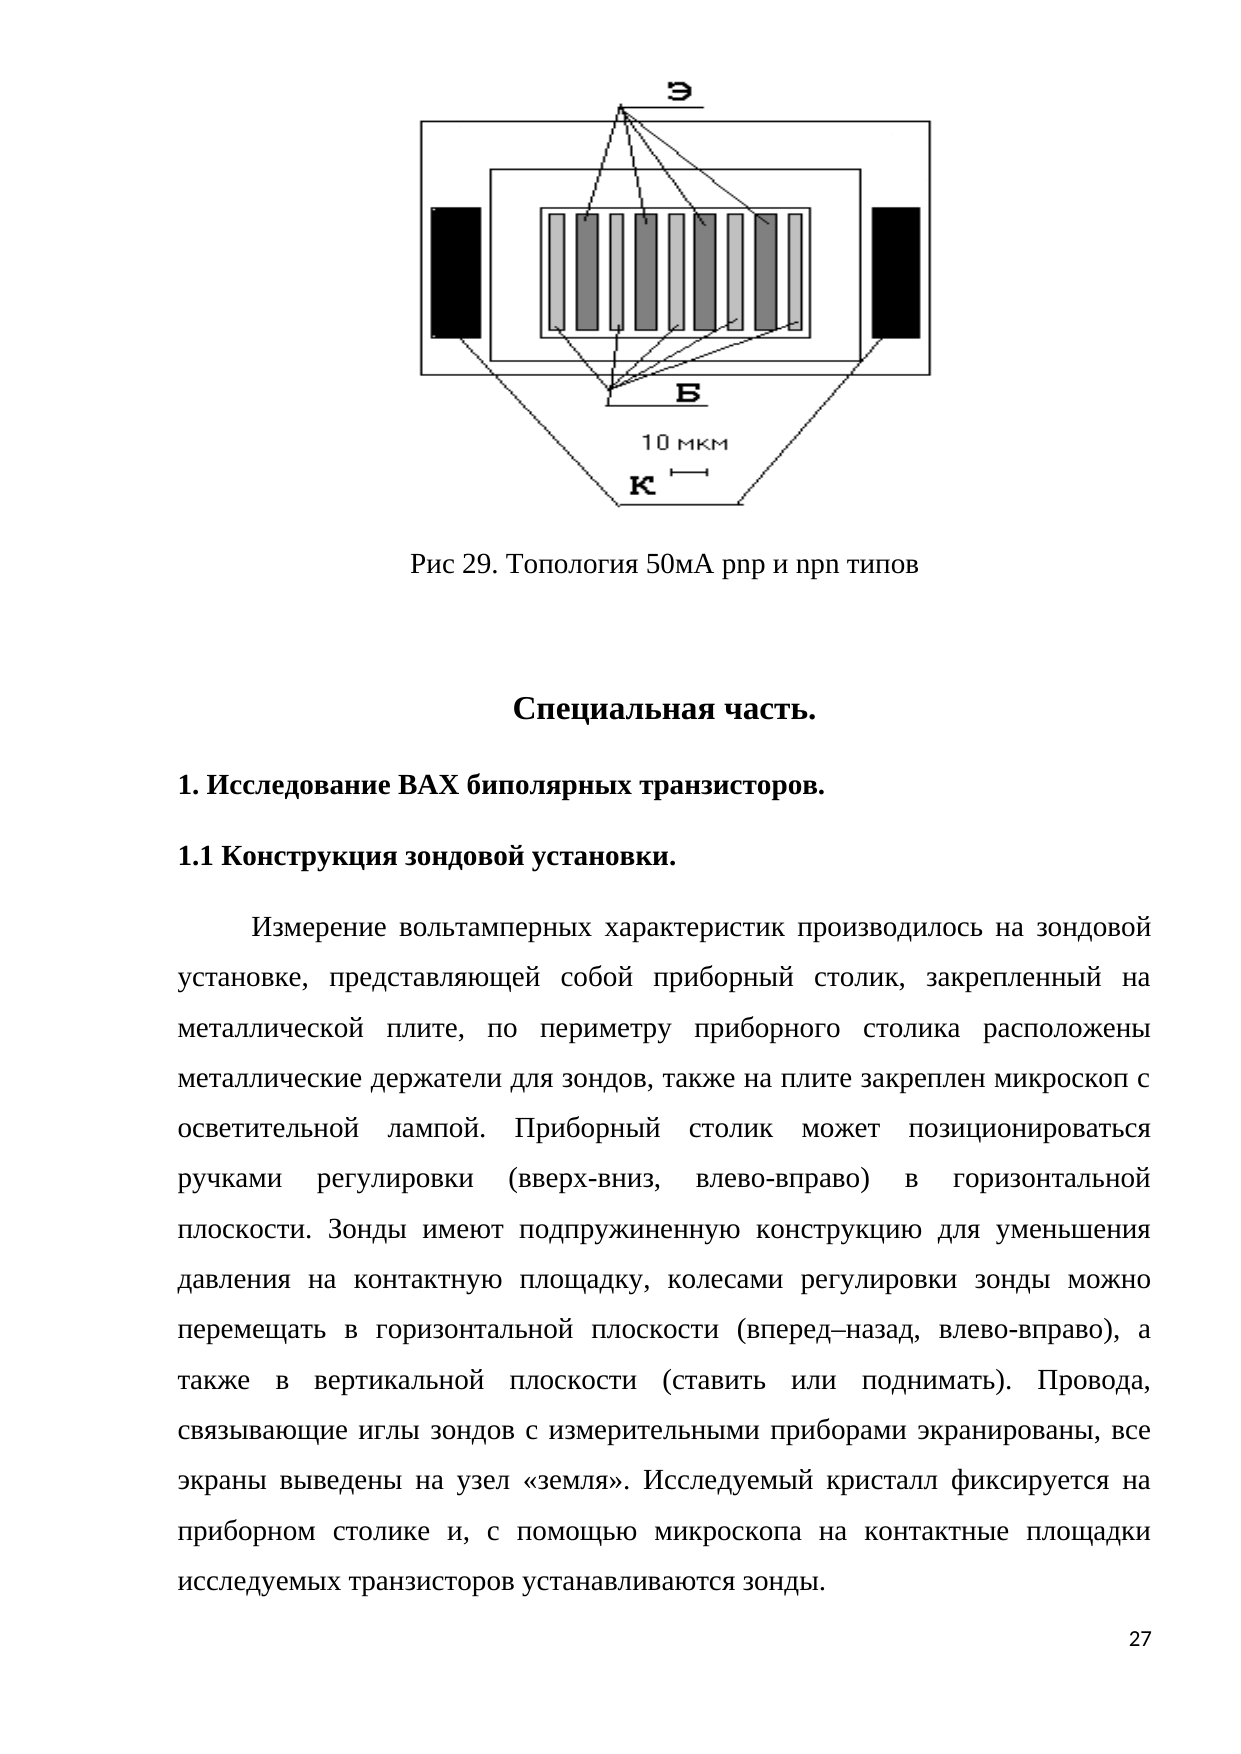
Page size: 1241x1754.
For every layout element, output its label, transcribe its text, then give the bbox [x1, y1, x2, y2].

text 1.1 Конструкция зондовой установки. [177, 838, 1152, 871]
text 1. Исследование ВАХ биполярных транзисторов. [177, 767, 1152, 800]
picture [383, 73, 946, 512]
text Рис 29. Топология 50мА pnp и npn типов [177, 546, 1152, 580]
text Измерение вольтамперных характеристик производилось на зондовой установке, представляющей собой приборный столик, закрепленный на металлической плите, по периметру приборного столика расположены металлические держатели для зондов, также на плите закреплен микроскоп с осветительной лампой. Приборный столик может позиционироваться ручками регулировки (вверх-вниз, влево-вправо) в горизонтальной плоскости. Зонды имеют подпружиненную конструкцию для уменьшения давления на контактную площадку, колесами регулировки зонды можно перемещать в горизонтальной плоскости (вперед–назад, влево-вправо), а также в вертикальной плоскости (ставить или поднимать). Провода, связывающие иглы зондов с измерительными приборами экранированы, все экраны выведены на узел «земля». Исследуемый кристалл фиксируется на приборном столике и, с помощью микроскопа на контактные площадки исследуемых транзисторов устанавливаются зонды. [177, 909, 1152, 1597]
text Специальная часть. [177, 688, 1152, 727]
